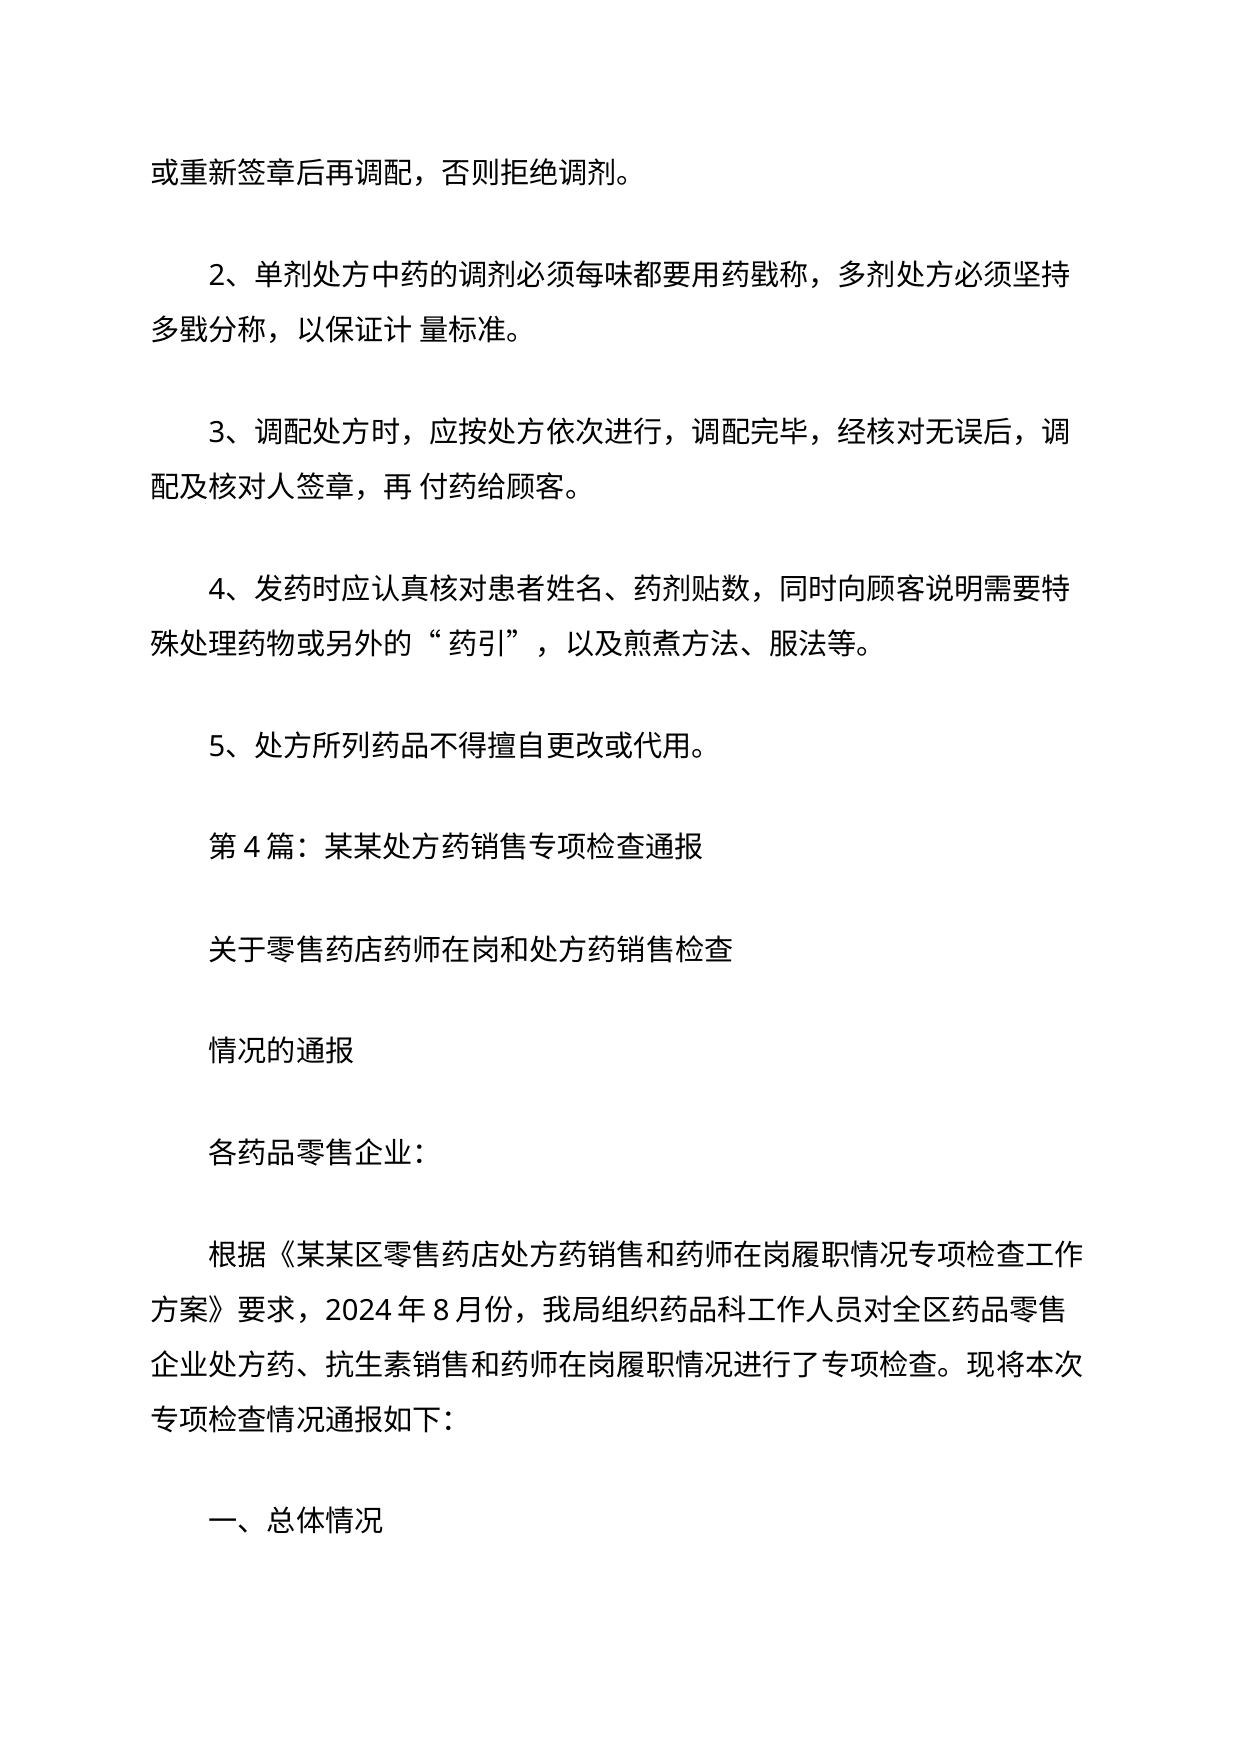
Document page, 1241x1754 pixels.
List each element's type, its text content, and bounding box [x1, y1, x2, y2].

text 3、调配处方时，应按处方依次进行，调配完毕，经核对无误后，调配及核对人签章，再 付药给顾客。 [150, 408, 1090, 506]
text 各药品零售企业： [150, 1129, 1090, 1172]
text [150, 150, 1090, 192]
text 关于零售药店药师在岗和处方药销售检查 [150, 926, 1090, 968]
text 第4篇：某某处方药销售专项检查通报 [150, 824, 1090, 866]
text 5、处方所列药品不得擅自更改或代用。 [150, 722, 1090, 764]
text 根据《某某区零售药店处方药销售和药师在岗履职情况专项检查工作方案》要求，2024年8月份，我局组织药品科工作人员对全区药品零售企业处方药、抗生素销售和药师在岗履职情况进行了专项检查。现将本次专项检查情况通报如下： [150, 1231, 1090, 1438]
text 一、总体情况 [150, 1498, 1090, 1540]
text 2、单剂处方中药的调剂必须每味都要用药戥称，多剂处方必须坚持多戥分称，以保证计 量标准。 [150, 252, 1090, 349]
text 情况的通报 [150, 1028, 1090, 1070]
text 4、发药时应认真核对患者姓名、药剂贴数，同时向顾客说明需要特殊处理药物或另外的“ 药引”，以及煎煮方法、服法等。 [150, 565, 1090, 663]
